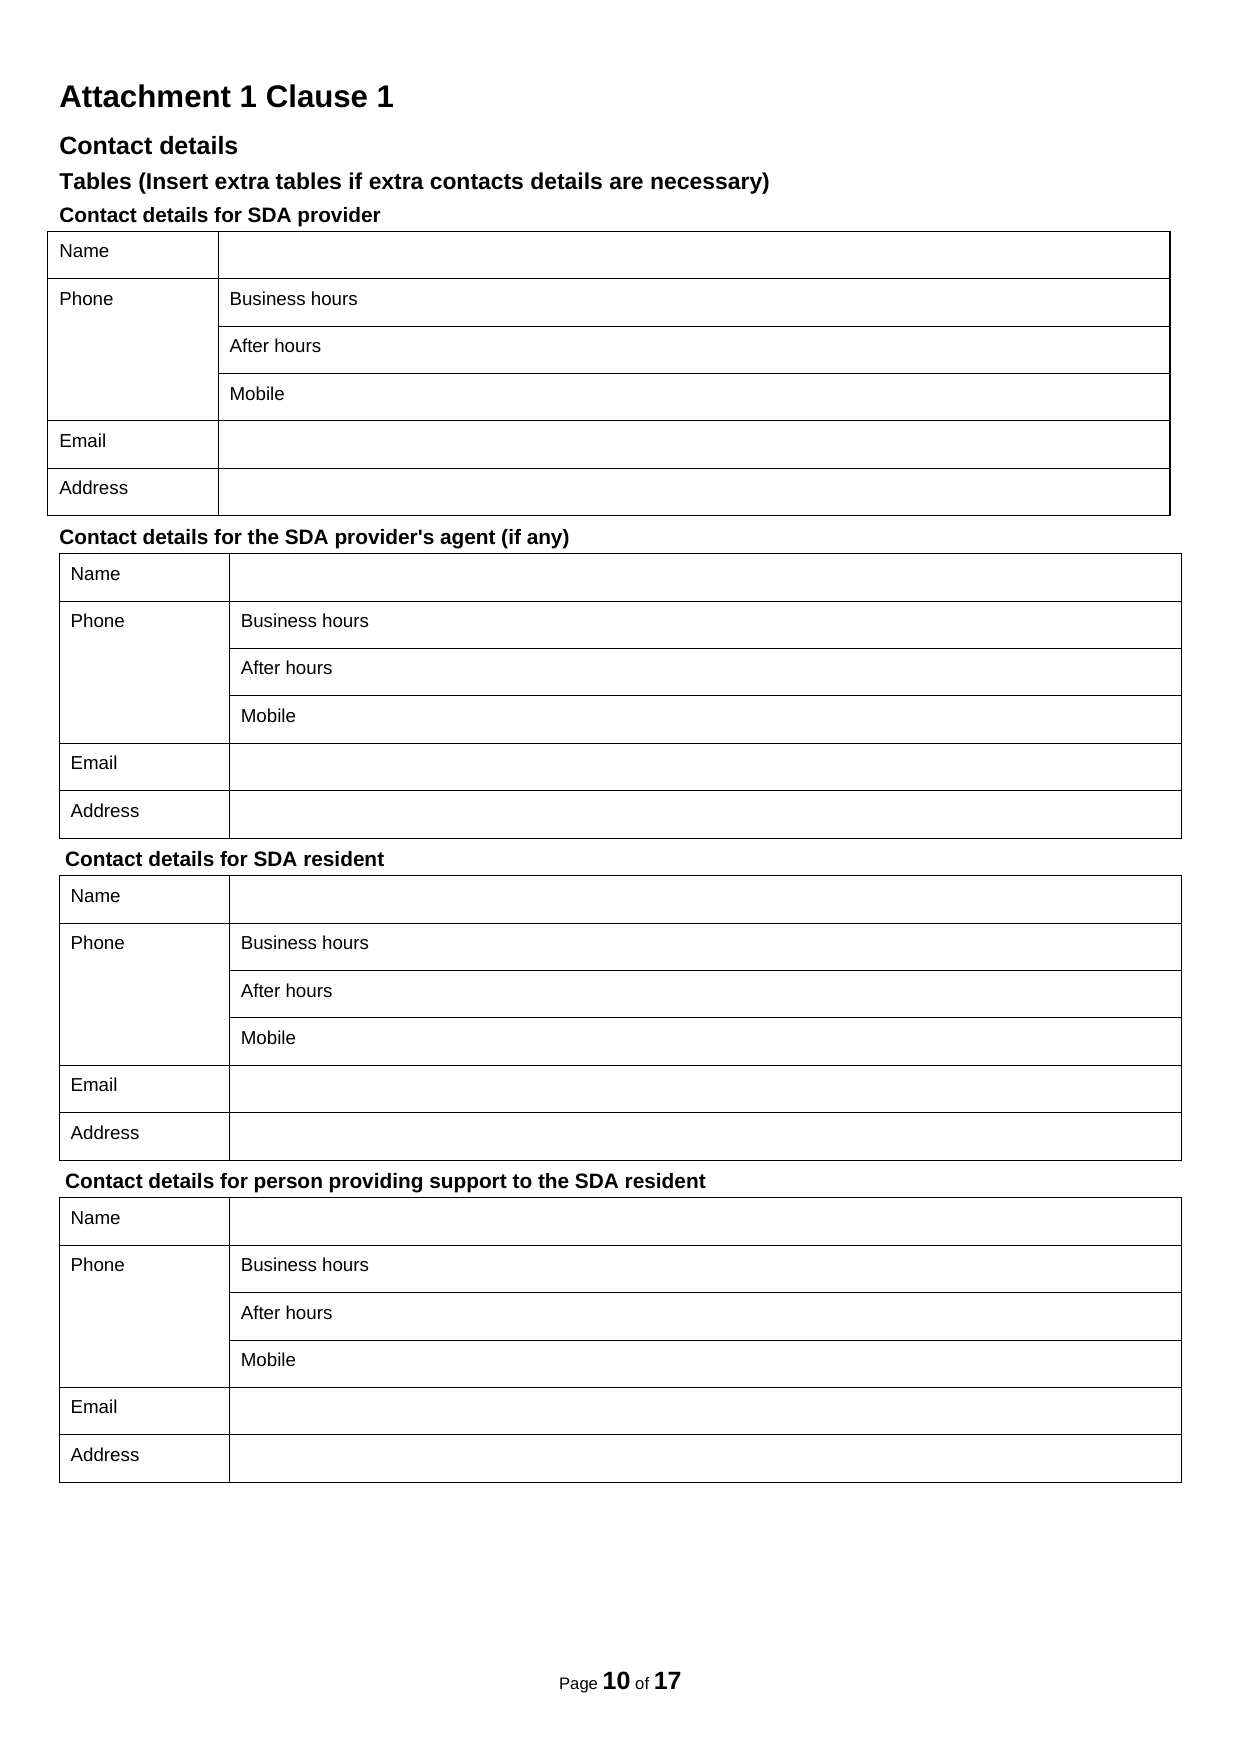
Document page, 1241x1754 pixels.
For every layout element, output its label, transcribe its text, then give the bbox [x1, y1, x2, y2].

table_cell Email [48, 421, 218, 468]
table_cell Mobile [230, 1018, 1181, 1064]
table_header [219, 232, 1169, 278]
table_header [230, 1198, 1181, 1245]
table_cell Business hours [219, 279, 1169, 326]
table_cell [230, 1388, 1181, 1434]
table_header Name [48, 232, 218, 278]
subtitle Contact details for person providing support to the SDA resident [59, 1169, 1181, 1193]
subtitle Attachment 1 Clause 1 [59, 78, 1181, 114]
table_cell Email [60, 1388, 229, 1434]
table_cell After hours [230, 649, 1181, 695]
table_cell [230, 1113, 1181, 1160]
subtitle Tables (Insert extra tables if extra contacts details are necessary) [59, 168, 1181, 194]
subtitle Contact details for the SDA provider's agent (if any) [59, 525, 1181, 549]
table_cell Phone [60, 602, 229, 742]
table_header Name [60, 554, 229, 601]
table_cell [230, 791, 1181, 838]
table_cell Phone [60, 924, 229, 1064]
table_cell [230, 1435, 1181, 1482]
table_cell Business hours [230, 924, 1181, 970]
subtitle Contact details for SDA resident [59, 847, 1181, 871]
table_header [230, 554, 1181, 601]
table_cell Business hours [230, 602, 1181, 648]
table_header Name [60, 876, 229, 923]
table_cell Email [60, 1066, 229, 1112]
table_cell Phone [48, 279, 218, 420]
subtitle Contact details for SDA provider [59, 203, 1181, 227]
table_cell Mobile [230, 696, 1181, 742]
table_cell [219, 469, 1169, 515]
table_cell Address [60, 1113, 229, 1160]
table_cell Address [60, 1435, 229, 1482]
table_cell After hours [230, 971, 1181, 1017]
table_cell Email [60, 744, 229, 790]
table_cell Mobile [230, 1341, 1181, 1387]
table_cell [230, 744, 1181, 790]
table_cell Business hours [230, 1246, 1181, 1292]
table_cell After hours [230, 1293, 1181, 1339]
table_cell [219, 421, 1169, 468]
table_cell Address [60, 791, 229, 838]
subtitle Contact details [59, 131, 1181, 159]
table_cell Address [48, 469, 218, 515]
table_cell [230, 1066, 1181, 1112]
table_header Name [60, 1198, 229, 1245]
table_cell Phone [60, 1246, 229, 1387]
table_header [230, 876, 1181, 923]
table_cell Mobile [219, 374, 1169, 420]
table_cell After hours [219, 327, 1169, 373]
